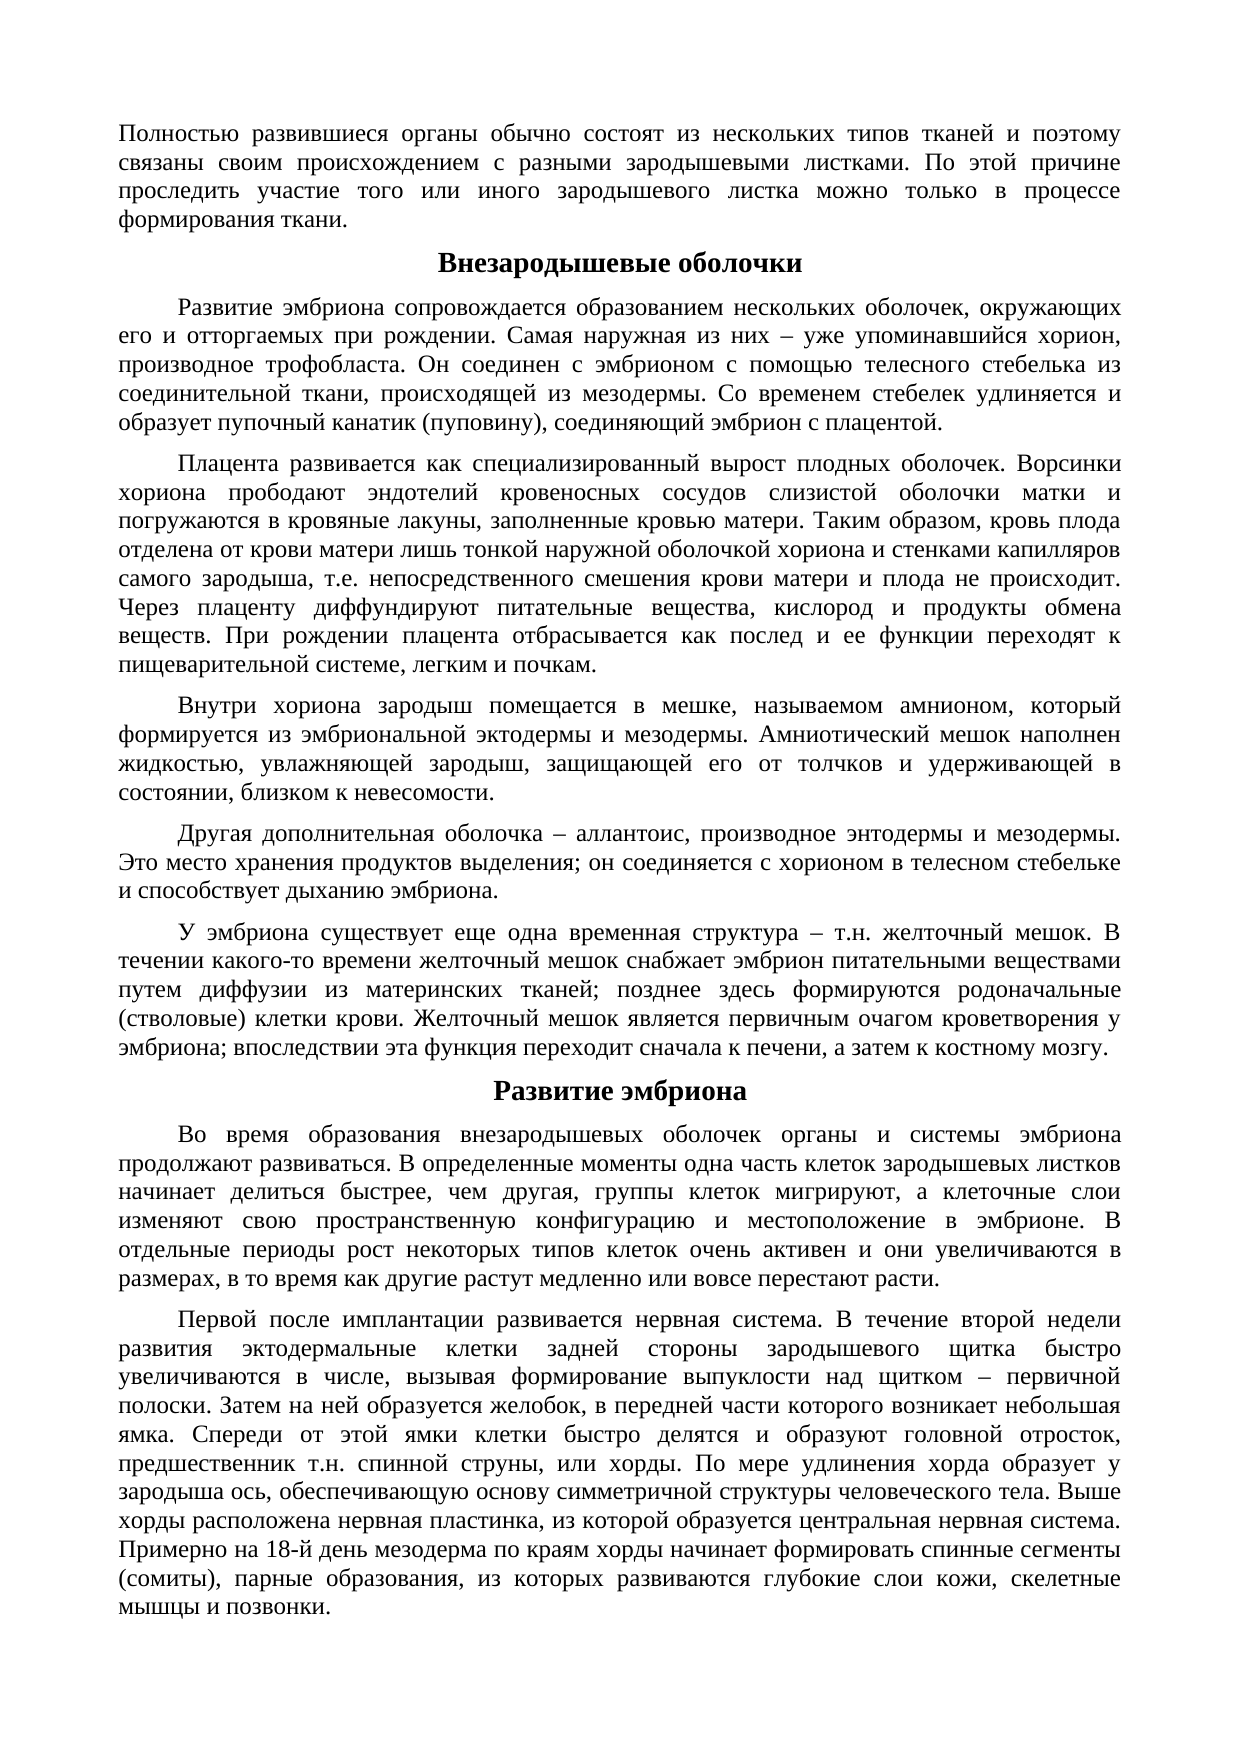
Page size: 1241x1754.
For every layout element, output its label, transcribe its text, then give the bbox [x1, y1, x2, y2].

text Внутри хориона зародыш помещается в мешке, называемом амнионом, который формируется из эмбриональной эктодермы и мезодермы. Амниотический мешок наполнен жидкостью, увлажняющей зародыш, защищающей его от толчков и удерживающей в состоянии, близком к невесомости. [118, 690, 1122, 805]
text Развитие эмбриона [118, 1073, 1122, 1106]
text У эмбриона существует еще одна временная структура – т.н. желточный мешок. В течении какого-то времени желточный мешок снабжает эмбрион питательными веществами путем диффузии из материнских тканей; позднее здесь формируются родоначальные (стволовые) клетки крови. Желточный мешок является первичным очагом кроветворения у эмбриона; впоследствии эта функция переходит сначала к печени, а затем к костному мозгу. [118, 917, 1122, 1060]
text Развитие эмбриона сопровождается образованием нескольких оболочек, окружающих его и отторгаемых при рождении. Самая наружная из них – уже упоминавшийся хорион, производное трофобласта. Он соединен с эмбрионом с помощью телесного стебелька из соединительной ткани, происходящей из мезодермы. Со временем стебелек удлиняется и образует пупочный канатик (пуповину), соединяющий эмбрион с плацентой. [118, 292, 1122, 435]
text Внезародышевые оболочки [118, 246, 1122, 279]
text Во время образования внезародышевых оболочек органы и системы эмбриона продолжают развиваться. В определенные моменты одна часть клеток зародышевых листков начинает делиться быстрее, чем другая, группы клеток мигрируют, а клеточные слои изменяют свою пространственную конфигурацию и местоположение в эмбрионе. В отдельные периоды рост некоторых типов клеток очень активен и они увеличиваются в размерах, в то время как другие растут медленно или вовсе перестают расти. [118, 1119, 1122, 1291]
text Другая дополнительная оболочка – аллантоис, производное энтодермы и мезодермы. Это место хранения продуктов выделения; он соединяется с хорионом в телесном стебельке и способствует дыханию эмбриона. [118, 818, 1122, 904]
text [118, 118, 1122, 233]
text Первой после имплантации развивается нервная система. В течение второй недели развития эктодермальные клетки задней стороны зародышевого щитка быстро увеличиваются в числе, вызывая формирование выпуклости над щитком – первичной полоски. Затем на ней образуется желобок, в передней части которого возникает небольшая ямка. Спереди от этой ямки клетки быстро делятся и образуют головной отросток, предшественник т.н. спинной струны, или хорды. По мере удлинения хорда образует у зародыша ось, обеспечивающую основу симметричной структуры человеческого тела. Выше хорды расположена нервная пластинка, из которой образуется центральная нервная система. Примерно на 18-й день мезодерма по краям хорды начинает формировать спинные сегменты (сомиты), парные образования, из которых развиваются глубокие слои кожи, скелетные мышцы и позвонки. [118, 1304, 1122, 1620]
text Плацента развивается как специализированный вырост плодных оболочек. Ворсинки хориона прободают эндотелий кровеносных сосудов слизистой оболочки матки и погружаются в кровяные лакуны, заполненные кровью матери. Таким образом, кровь плода отделена от крови матери лишь тонкой наружной оболочкой хориона и стенками капилляров самого зародыша, т.е. непосредственного смешения крови матери и плода не происходит. Через плаценту диффундируют питательные вещества, кислород и продукты обмена веществ. При рождении плацента отбрасывается как послед и ее функции переходят к пищеварительной системе, легким и почкам. [118, 448, 1122, 678]
